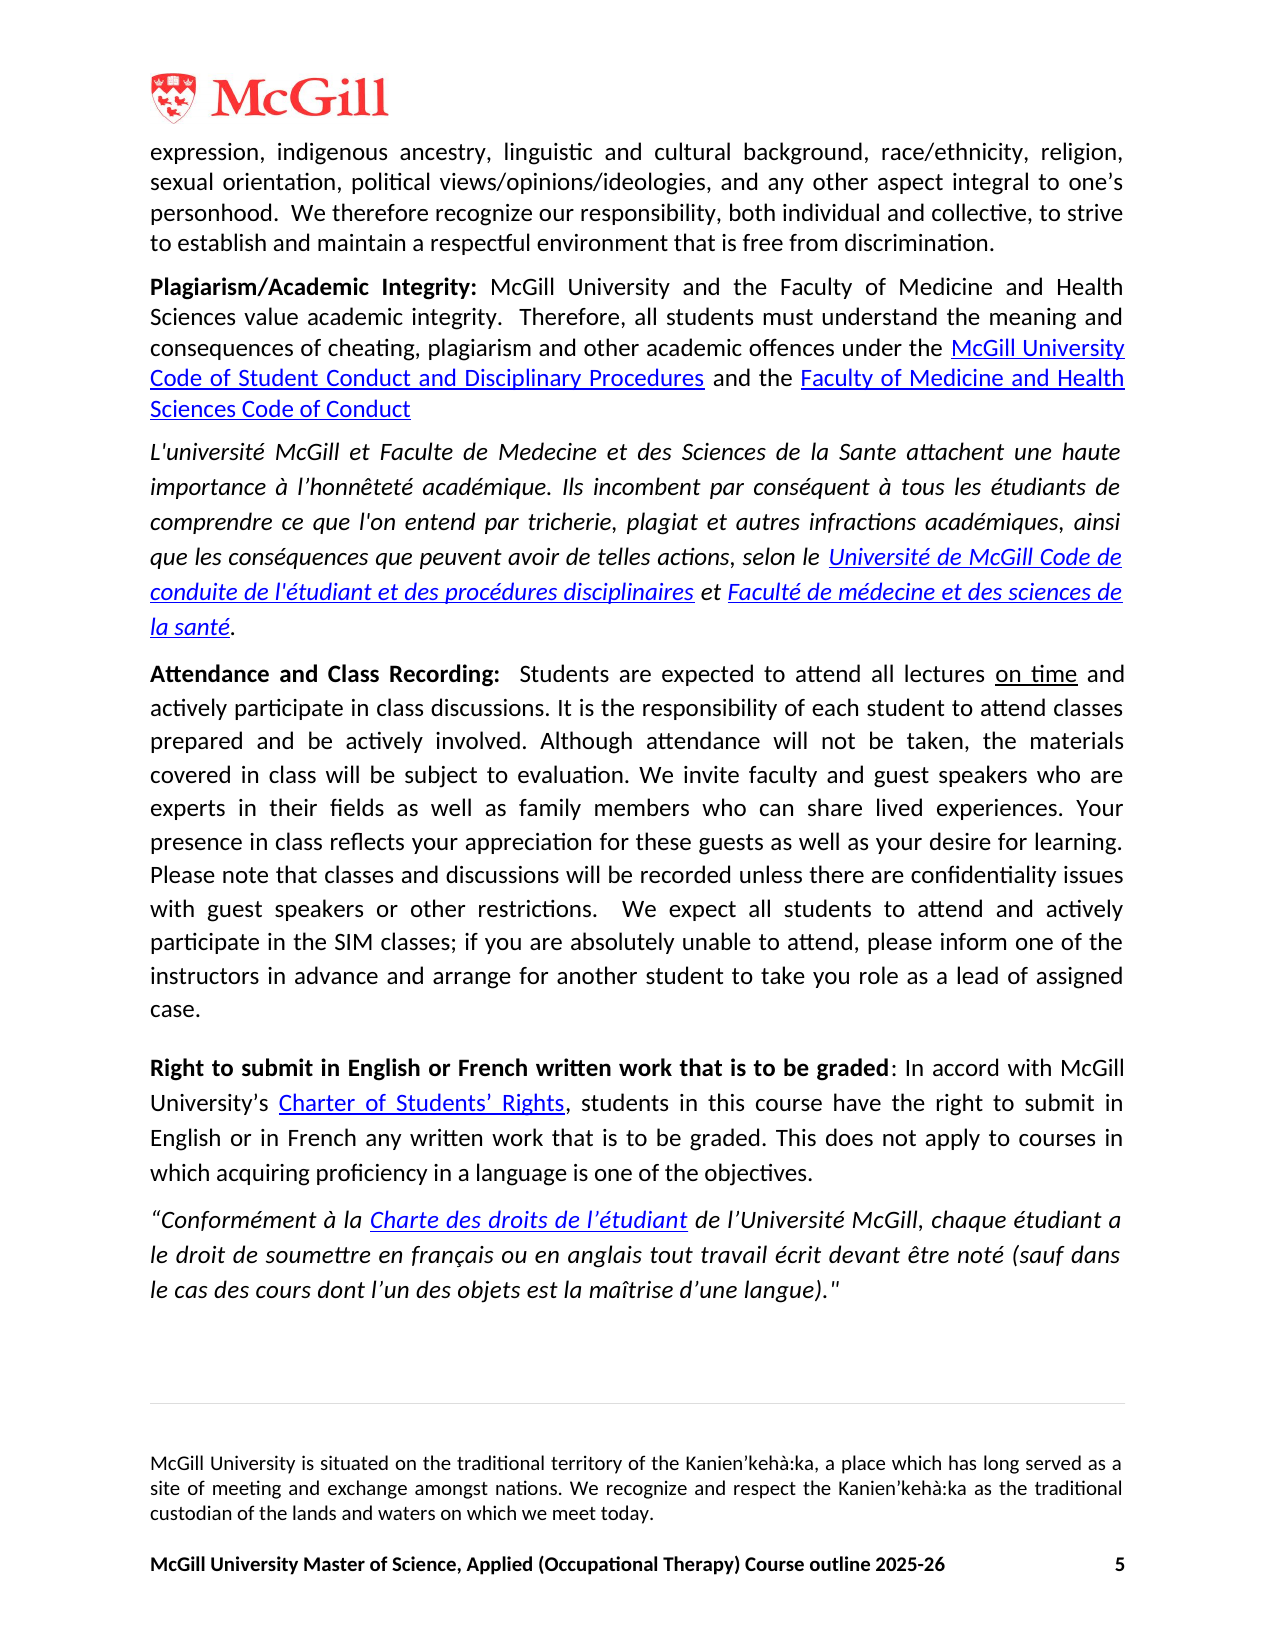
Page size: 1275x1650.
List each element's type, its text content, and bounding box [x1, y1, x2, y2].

text Plagiarism/Academic Integrity: McGill University and the Faculty of Medicine and Health Sciences value academic integrity. Therefore, all students must understand the meaning and consequences of cheating, plagiarism and other academic offences under the McGill University Code of Student Conduct and Disciplinary Procedures and the Faculty of Medicine and Health Sciences Code of Conduct [150, 271, 1125, 423]
text “Conformément à la Charte des droits de l’étudiant de l’Université McGill, chaque étudiant a le droit de soumettre en français ou en anglais tout travail écrit devant être noté (sauf dans le cas des cours dont l’un des objets est la maîtrise d’une langue)." [150, 1205, 1125, 1305]
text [150, 136, 1125, 258]
picture [150, 73, 389, 124]
text L'université McGill et Faculte de Medecine et des Sciences de la Sante attachent une haute importance à l’honnêteté académique. Ils incombent par conséquent à tous les étudiants de comprendre ce que l'on entend par tricherie, plagiat et autres infractions académiques, ainsi que les conséquences que peuvent avoir de telles actions, selon le Université de McGill Code de conduite de l'étudiant et des procédures disciplinaires et Faculté de médecine et des sciences de la santé. [150, 436, 1125, 641]
text Right to submit in English or French written work that is to be graded: In accord with McGill University’s Charter of Students’ Rights, students in this course have the right to submit in English or in French any written work that is to be graded. This does not apply to courses in which acquiring proficiency in a language is one of the objectives. [150, 1052, 1125, 1188]
text Attendance and Class Recording: Students are expected to attend all lectures on time and actively participate in class discussions. It is the responsibility of each student to attend classes prepared and be actively involved. Although attendance will not be taken, the materials covered in class will be subject to evaluation. We invite faculty and guest speakers who are experts in their fields as well as family members who can share lived experiences. Your presence in class reflects your appreciation for these guests as well as your desire for learning. Please note that classes and discussions will be recorded unless there are confidentiality issues with guest speakers or other restrictions. We expect all students to attend and actively participate in the SIM classes; if you are absolutely unable to attend, please inform one of the instructors in advance and arrange for another student to take you role as a lead of assigned case. [150, 658, 1125, 1024]
